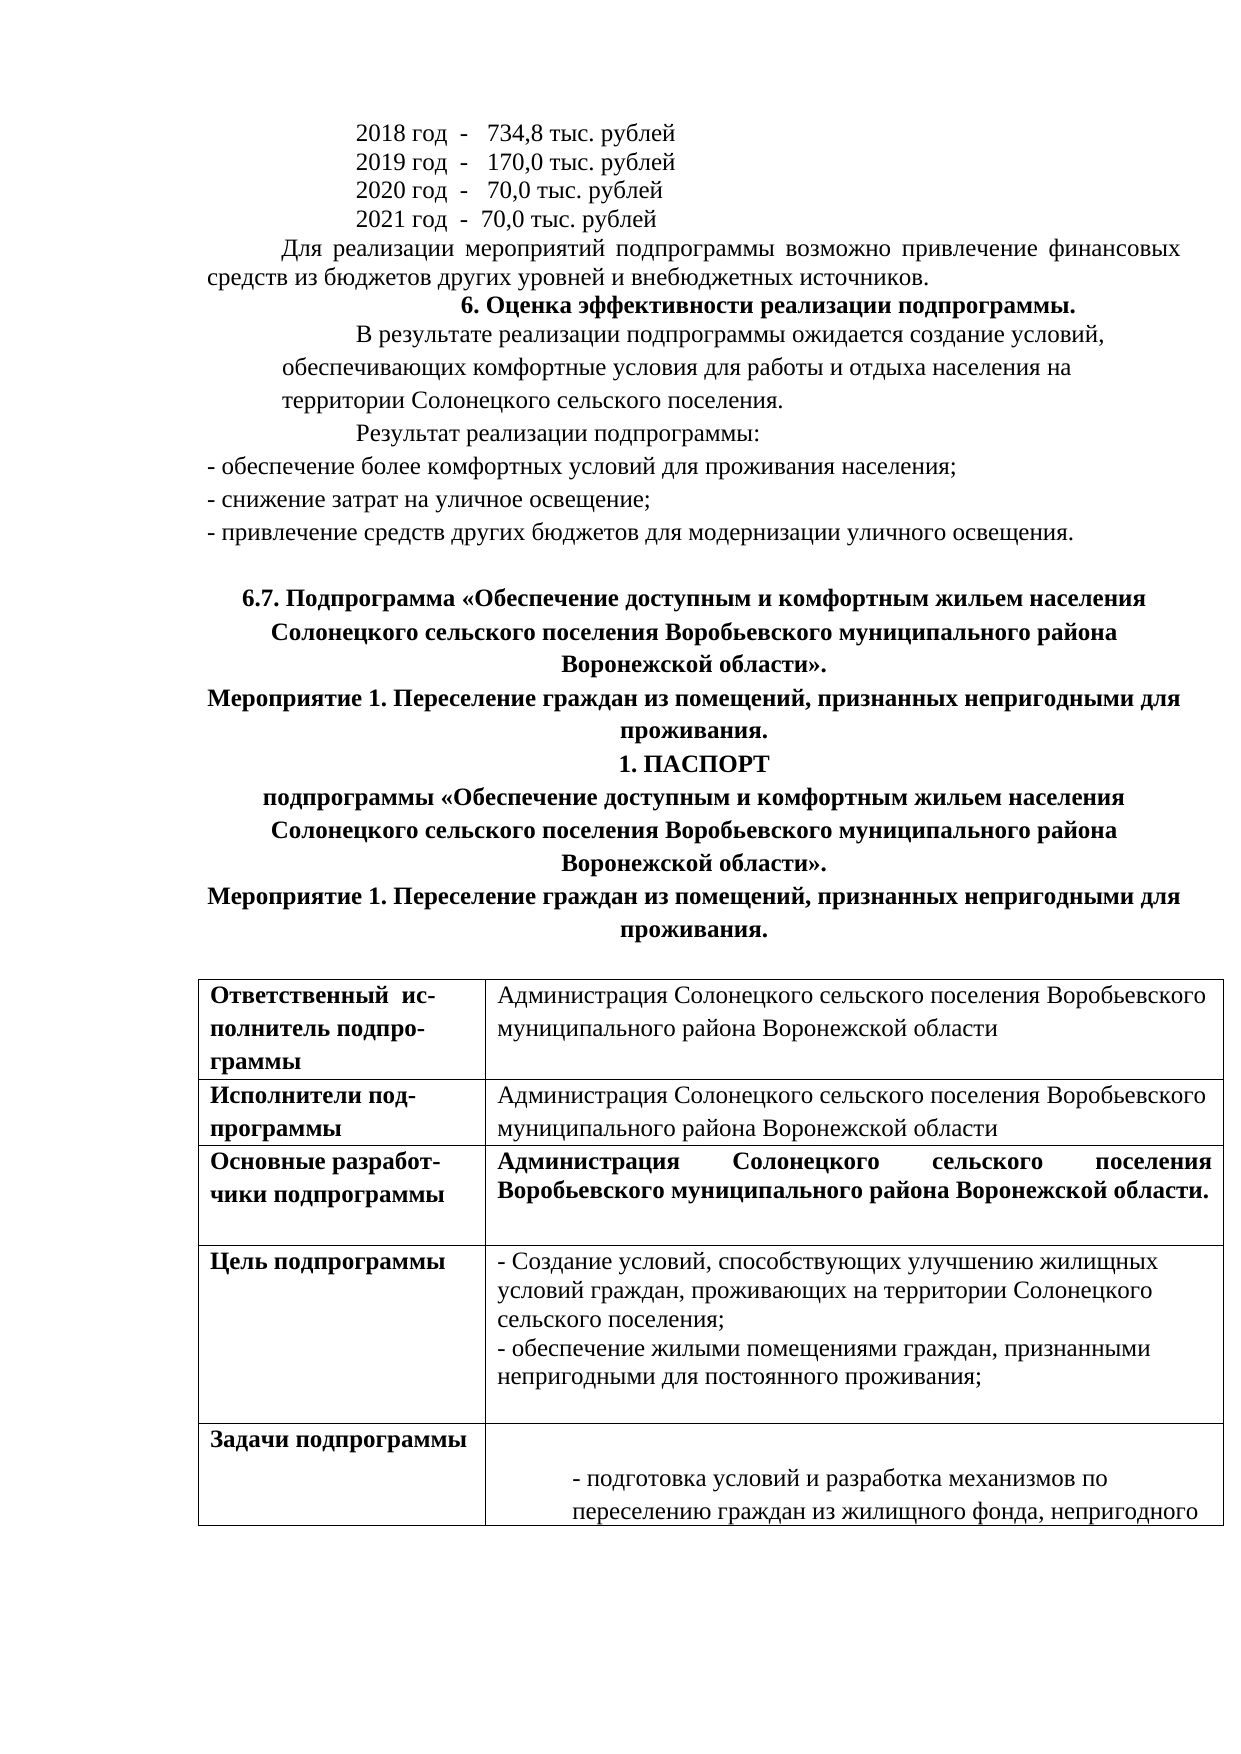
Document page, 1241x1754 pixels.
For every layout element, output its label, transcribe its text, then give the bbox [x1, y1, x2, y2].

text 1. ПАСПОРТ [207, 749, 1181, 777]
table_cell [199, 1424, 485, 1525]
text 6. Оценка эффективности реализации подпрограммы. [282, 291, 1181, 319]
text 2020 год - 70,0 тыс. рублей [282, 176, 1181, 204]
text - снижение затрат на уличное освещение; [207, 484, 1181, 513]
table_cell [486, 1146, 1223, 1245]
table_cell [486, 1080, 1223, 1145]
text В результате реализации подпрограммы ожидается создание условий, обеспечивающих комфортные условия для работы и отдыха населения на территории Солонецкого сельского поселения. [282, 319, 1181, 414]
text Мероприятие 1. Переселение граждан из помещений, признанных непригодными для проживания. [207, 683, 1181, 744]
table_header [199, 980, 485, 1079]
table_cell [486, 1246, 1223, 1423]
text 2019 год - 170,0 тыс. рублей [282, 147, 1181, 176]
text - привлечение средств других бюджетов для модернизации уличного освещения. [207, 517, 1181, 546]
text 2018 год - 734,8 тыс. рублей [282, 118, 1181, 147]
text - обеспечение более комфортных условий для проживания населения; [207, 451, 1181, 480]
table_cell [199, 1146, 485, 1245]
text 2021 год - 70,0 тыс. рублей [282, 204, 1181, 233]
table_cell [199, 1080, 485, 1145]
text 6.7. Подпрограмма «Обеспечение доступным и комфортным жильем населения Солонецкого сельского поселения Воробьевского муниципального района Воронежской области». [207, 583, 1181, 678]
text Мероприятие 1. Переселение граждан из помещений, признанных непригодными для проживания. [207, 881, 1181, 942]
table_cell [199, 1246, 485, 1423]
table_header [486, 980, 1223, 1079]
text Для реализации мероприятий подпрограммы возможно привлечение финансовых средств из бюджетов других уровней и внебюджетных источников. [207, 233, 1181, 291]
text подпрограммы «Обеспечение доступным и комфортным жильем населения Солонецкого сельского поселения Воробьевского муниципального района Воронежской области». [207, 782, 1181, 876]
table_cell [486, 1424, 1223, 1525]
text Результат реализации подпрограммы: [282, 418, 1181, 447]
